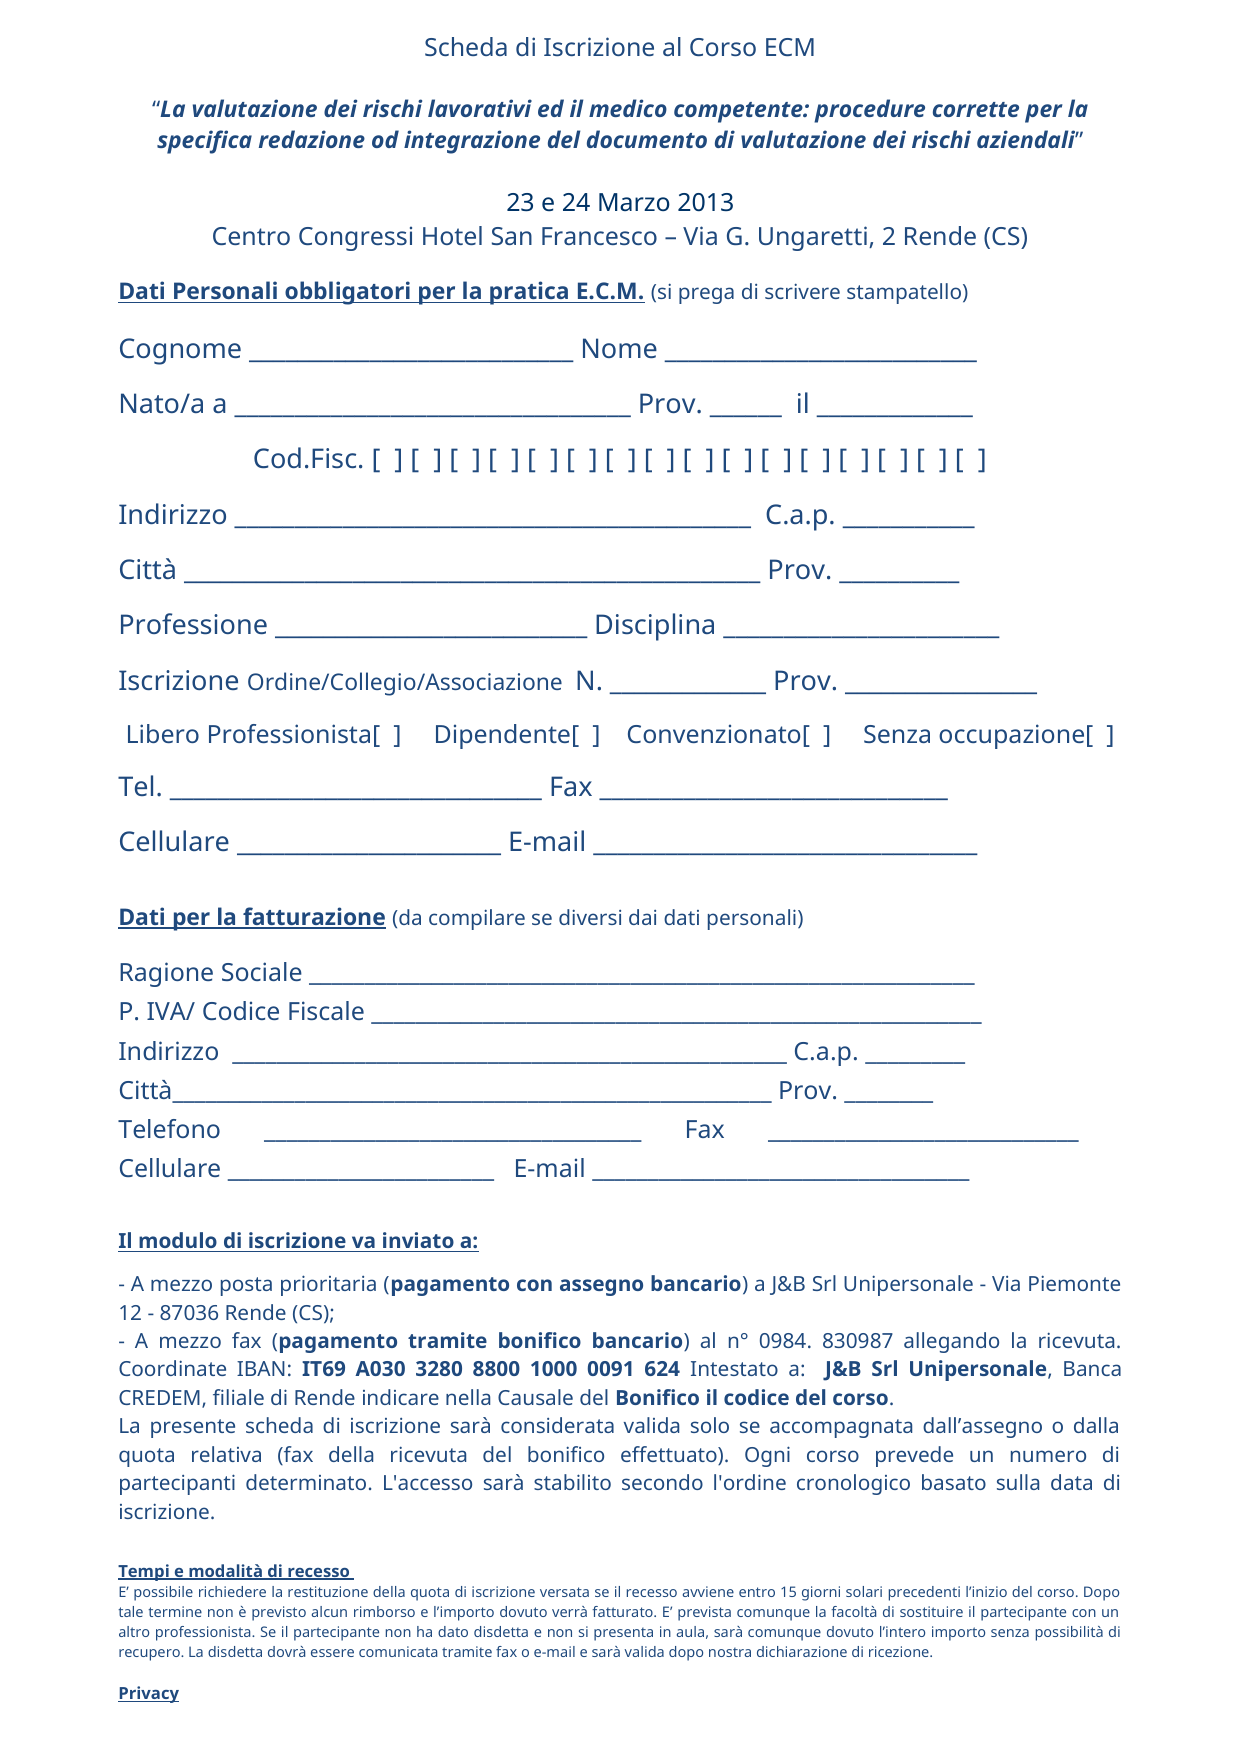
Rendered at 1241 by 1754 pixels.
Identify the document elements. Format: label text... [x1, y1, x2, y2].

text Centro Congressi Hotel San Francesco – Via G. Ungaretti, 2 Rende (CS) [118, 218, 1122, 253]
text Il modulo di iscrizione va inviato a: [118, 1190, 1122, 1255]
text - A mezzo posta prioritaria (pagamento con assegno bancario) a J&B Srl Unipersonale - Via Piemonte 12 - 87036 Rende (CS); [118, 1269, 1122, 1326]
text Cod.Fisc. [ ] [ ] [ ] [ ] [ ] [ ] [ ] [ ] [ ] [ ] [ ] [ ] [ ] [ ] [ ] [ ] [118, 440, 1122, 477]
text Tel. _______________________________ Fax _____________________________ [118, 767, 1122, 804]
text Privacy [118, 1681, 1122, 1704]
text Cognome ___________________________ Nome __________________________ [118, 329, 1122, 366]
text Libero Professionista[ ] Dipendente[ ] Convenzionato[ ] Senza occupazione[ ] [118, 716, 1122, 751]
text Nato/a a _________________________________ Prov. ______ il _____________ [118, 384, 1122, 421]
text Dati per la fatturazione (da compilare se diversi dai dati personali) [118, 901, 1122, 932]
text Telefono __________________________________ Fax ____________________________ Cellulare ________________________ E-mail __________________________________ [118, 1111, 1122, 1185]
text P. IVA/ Codice Fiscale _______________________________________________________ [118, 994, 1122, 1028]
text Dati Personali obbligatori per la pratica E.C.M. (si prega di scrivere stampatello) [118, 275, 1122, 307]
text Città______________________________________________________ Prov. ________ [118, 1072, 1122, 1106]
text La presente scheda di iscrizione sarà considerata valida solo se accompagnata dall’assegno o dalla quota relativa (fax della ricevuta del bonifico effettuato). Ogni corso prevede un numero di partecipanti determinato. L'accesso sarà stabilito secondo l'ordine cronologico basato sulla data di iscrizione. [118, 1411, 1122, 1525]
text E’ possibile richiedere la restituzione della quota di iscrizione versata se il recesso avviene entro 15 giorni solari precedenti l’inizio del corso. Dopo tale termine non è previsto alcun rimborso e l’importo dovuto verrà fatturato. E’ prevista comunque la facoltà di sostituire il partecipante con un altro professionista. Se il partecipante non ha dato disdetta e non si presenta in aula, sarà comunque dovuto l’intero importo senza possibilità di recupero. La disdetta dovrà essere comunicata tramite fax o e-mail e sarà valida dopo nostra dichiarazione di ricezione. [118, 1582, 1122, 1662]
text Indirizzo __________________________________________________ C.a.p. _________ [118, 1033, 1122, 1067]
text Scheda di Iscrizione al Corso ECM [118, 29, 1122, 64]
text Professione __________________________ Disciplina _______________________ [118, 606, 1122, 643]
text Tempi e modalità di recesso [118, 1559, 1122, 1582]
text Città ________________________________________________ Prov. __________ [118, 551, 1122, 587]
text - A mezzo fax (pagamento tramite bonifico bancario) al n° 0984. 830987 allegando la ricevuta. Coordinate IBAN: IT69 A030 3280 8800 1000 0091 624 Intestato a: Srl Unipersonale, Banca CREDEM, filiale di Rende indicare nella Causale del Bonifico il codice del corso. [118, 1326, 1122, 1411]
text Indirizzo ___________________________________________ C.a.p. ___________ [118, 495, 1122, 532]
text Cellulare ______________________ E-mail ________________________________ [118, 823, 1122, 860]
text “La valutazione dei rischi lavorativi ed il medico competente: procedure corrette per la specifica redazione od integrazione del documento di valutazione dei rischi aziendali” [118, 93, 1122, 155]
text Iscrizione Ordine/Collegio/Associazione N. _____________ Prov. ________________ [118, 661, 1122, 698]
text 23 e 24 Marzo 2013 [118, 184, 1122, 218]
text Ragione Sociale ____________________________________________________________ [118, 955, 1122, 989]
